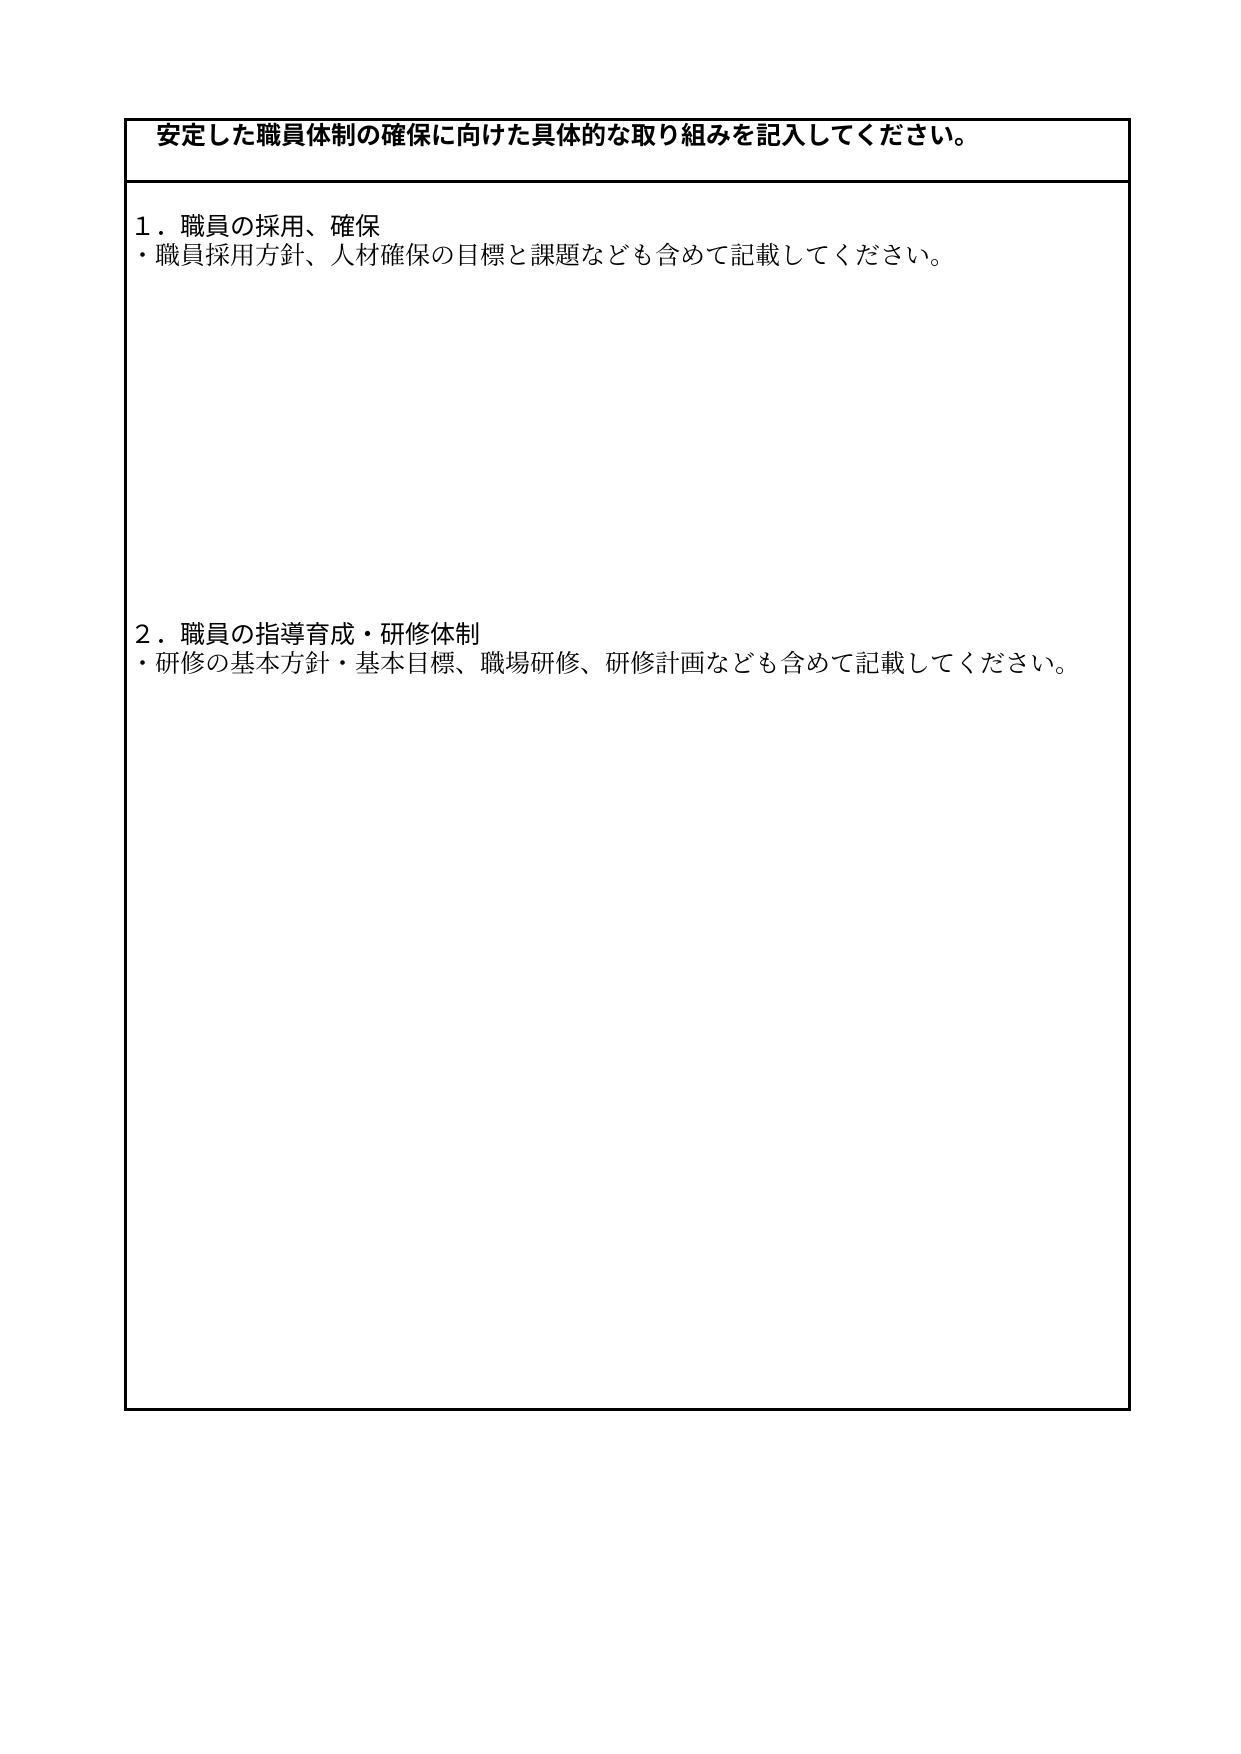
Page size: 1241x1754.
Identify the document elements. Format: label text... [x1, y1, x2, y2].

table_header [127, 121, 1128, 179]
table_cell １．職員の採用、確保 ・職員採用方針、人材確保の目標と課題なども含めて記載してください。 ２．職員の指導育成・研修体制 ・研修の基本方針・基本目標、職場研修、研修計画なども含めて記載してください。 [127, 183, 1128, 1408]
